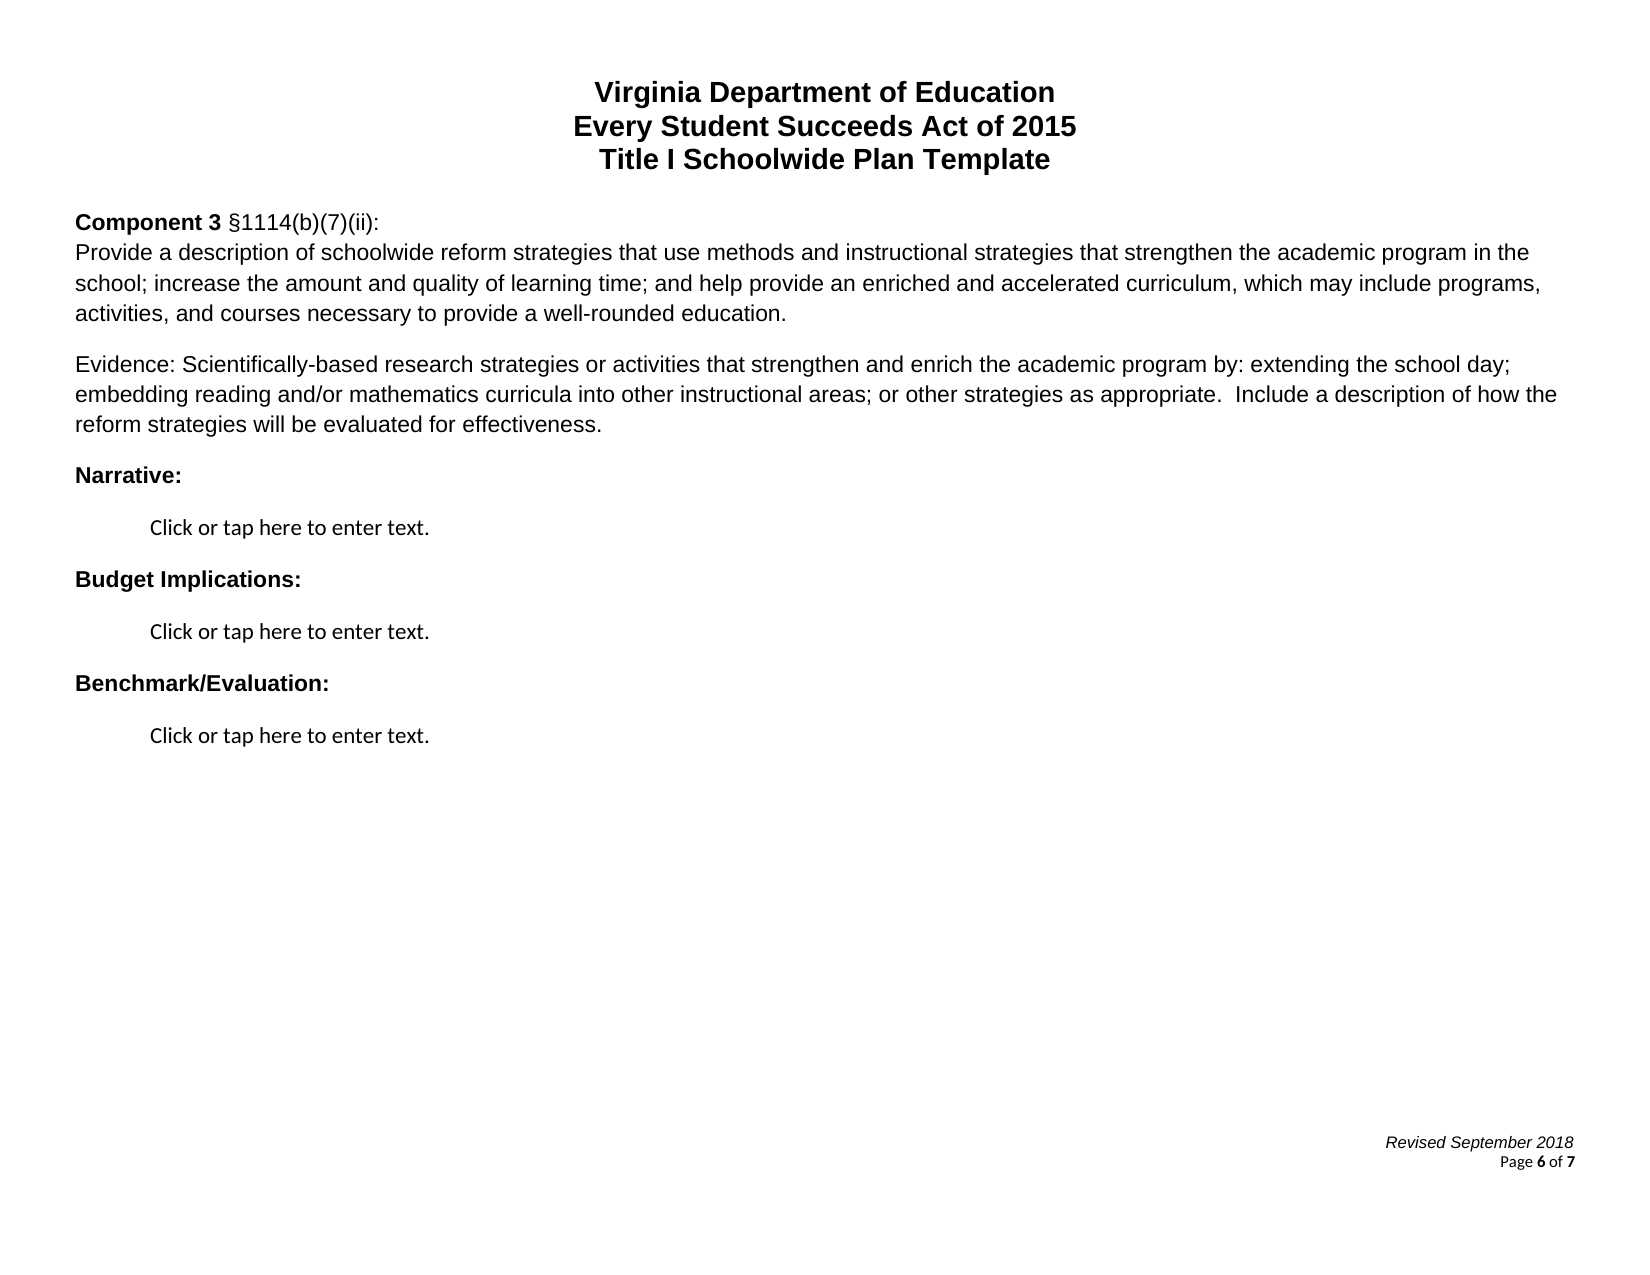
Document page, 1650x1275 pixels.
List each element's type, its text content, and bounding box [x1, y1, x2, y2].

text Provide a description of schoolwide reform strategies that use methods and instructional strategies that strengthen the academic program in the school; increase the amount and quality of learning time; and help provide an enriched and accelerated curriculum, which may include programs, activities, and courses necessary to provide a well-rounded education. [75, 239, 1575, 326]
text Benchmark/Evaluation: [75, 670, 1575, 697]
text Evidence: Scientifically-based research strategies or activities that strengthen and enrich the academic program by: extending the school day; embedding reading and/or mathematics curricula into other instructional areas; or other strategies as appropriate. Include a description of how the reform strategies will be evaluated for effectiveness. [75, 351, 1575, 438]
text Budget Implications: [75, 566, 1575, 593]
text Narrative: [75, 462, 1575, 489]
text Component 3 §1114(b)(7)(ii): [75, 209, 1575, 236]
